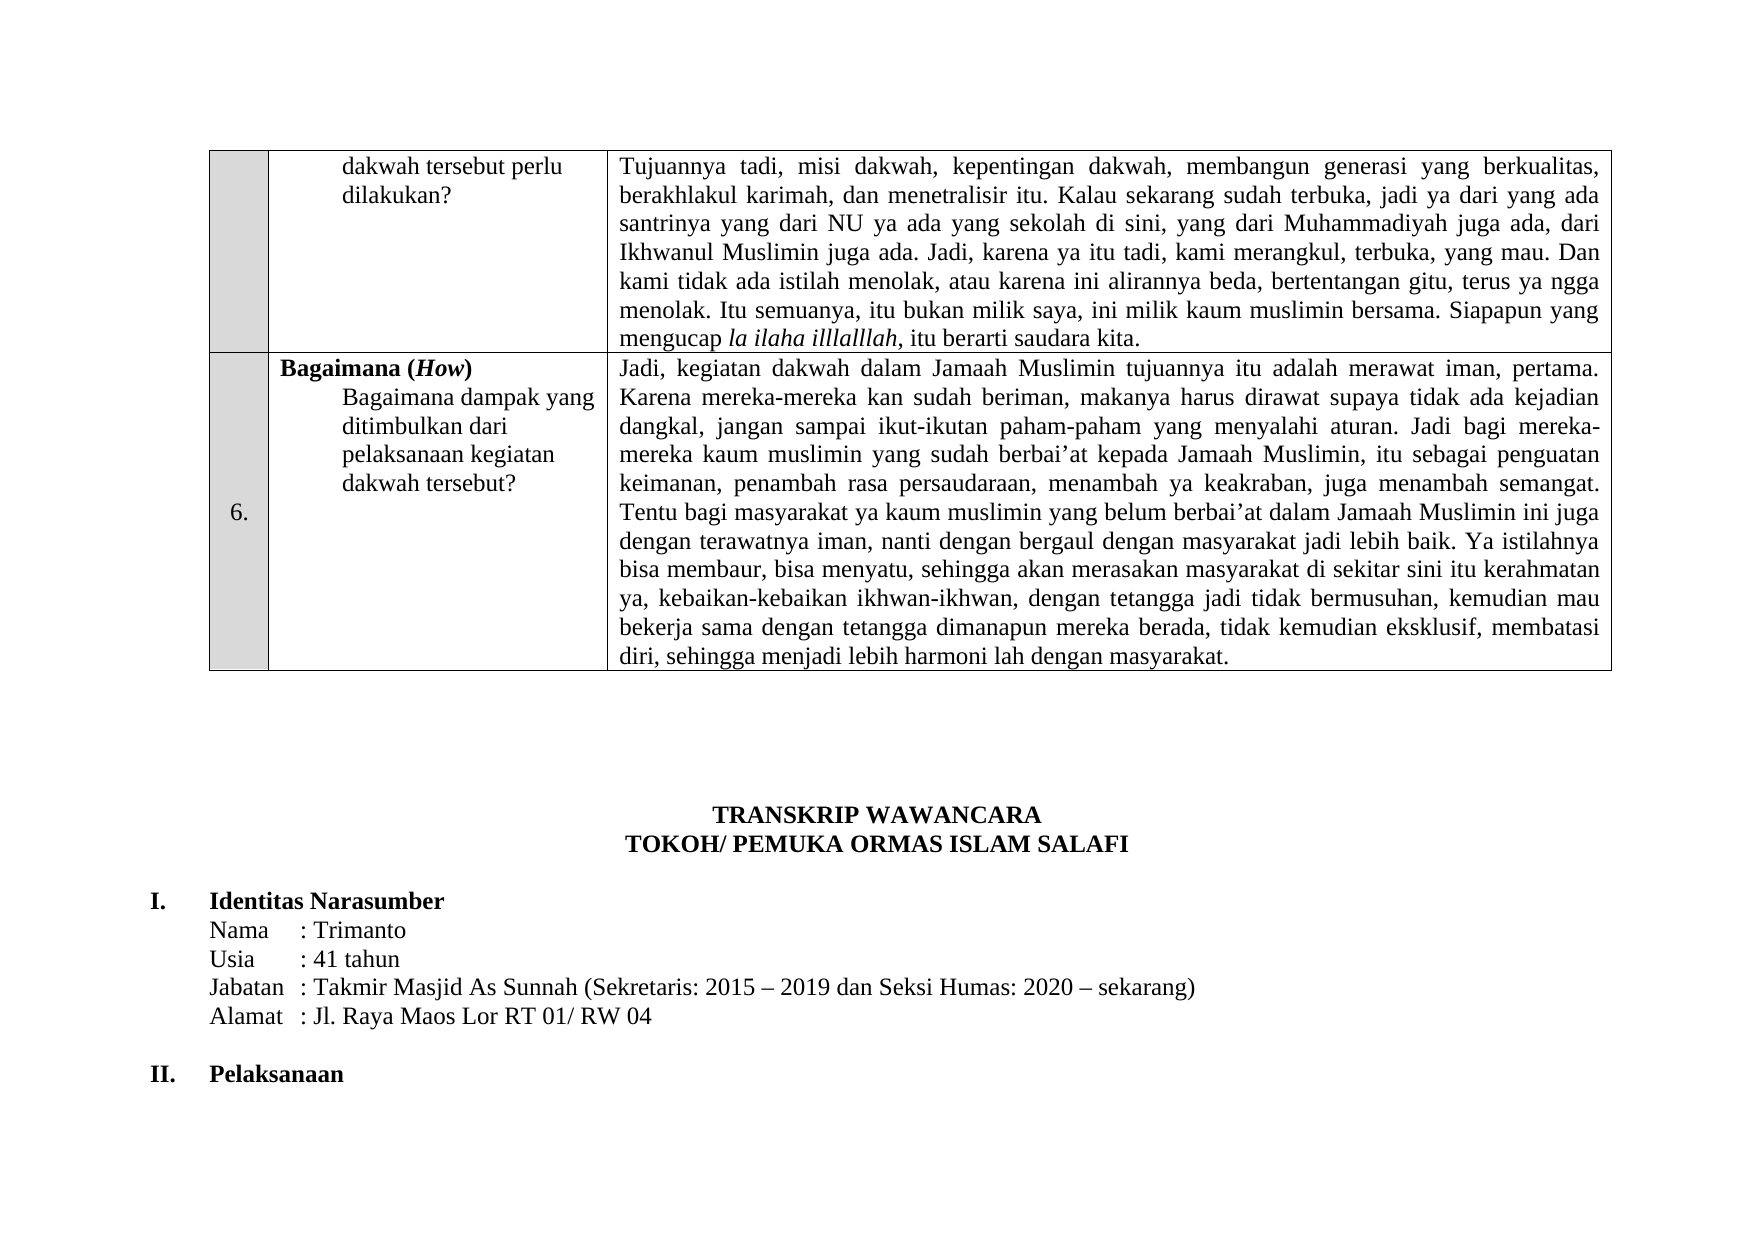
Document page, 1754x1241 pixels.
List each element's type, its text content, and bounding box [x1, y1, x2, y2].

text TRANSKRIP WAWANCARA [150, 800, 1604, 829]
list Alamat : Jl. Raya Maos Lor RT 01/ RW 04 [209, 1001, 1604, 1030]
table_cell Jadi, kegiatan dakwah dalam Jamaah Muslimin tujuannya itu adalah merawat iman, pertama. Karena mereka-mereka kan sudah beriman, makanya harus dirawat supaya tidak ada kejadian dangkal, jangan sampai ikut-ikutan paham-paham yang menyalahi aturan. Jadi bagi mereka-mereka kaum muslimin yang sudah berbai’at kepada Jamaah Muslimin, itu sebagai penguatan keimanan, penambah rasa persaudaraan, menambah ya keakraban, juga menambah semangat. Tentu bagi masyarakat ya kaum muslimin yang belum berbai’at dalam Jamaah Muslimin ini juga dengan terawatnya iman, nanti dengan bergaul dengan masyarakat jadi lebih baik. Ya istilahnya bisa membaur, bisa menyatu, sehingga akan merasakan masyarakat di sekitar sini itu kerahmatan ya, kebaikan-kebaikan ikhwan-ikhwan, dengan tetangga jadi tidak bermusuhan, kemudian mau bekerja sama dengan tetangga dimanapun mereka berada, tidak kemudian eksklusif, membatasi diri, sehingga menjadi lebih harmoni lah dengan masyarakat. [608, 353, 1611, 669]
table_cell 5. [210, 151, 268, 352]
list Pelaksanaan [150, 1059, 1604, 1087]
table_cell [608, 151, 1611, 352]
list Jabatan : Takmir Masjid As Sunnah (Sekretaris: 2015 – 2019 dan Seksi Humas: 2020 – sekarang) [209, 972, 1604, 1001]
text TOKOH/ PEMUKA ORMAS ISLAM SALAFI [150, 829, 1604, 857]
table_cell 6. [210, 353, 268, 669]
list Identitas Narasumber [150, 886, 1604, 915]
table_cell Bagaimana (How) Bagaimana dampak yang ditimbulkan dari pelaksanaan kegiatan dakwah tersebut? [269, 353, 607, 669]
list Usia : 41 tahun [209, 944, 1604, 972]
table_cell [269, 151, 607, 352]
list Nama : Trimanto [209, 915, 1604, 944]
